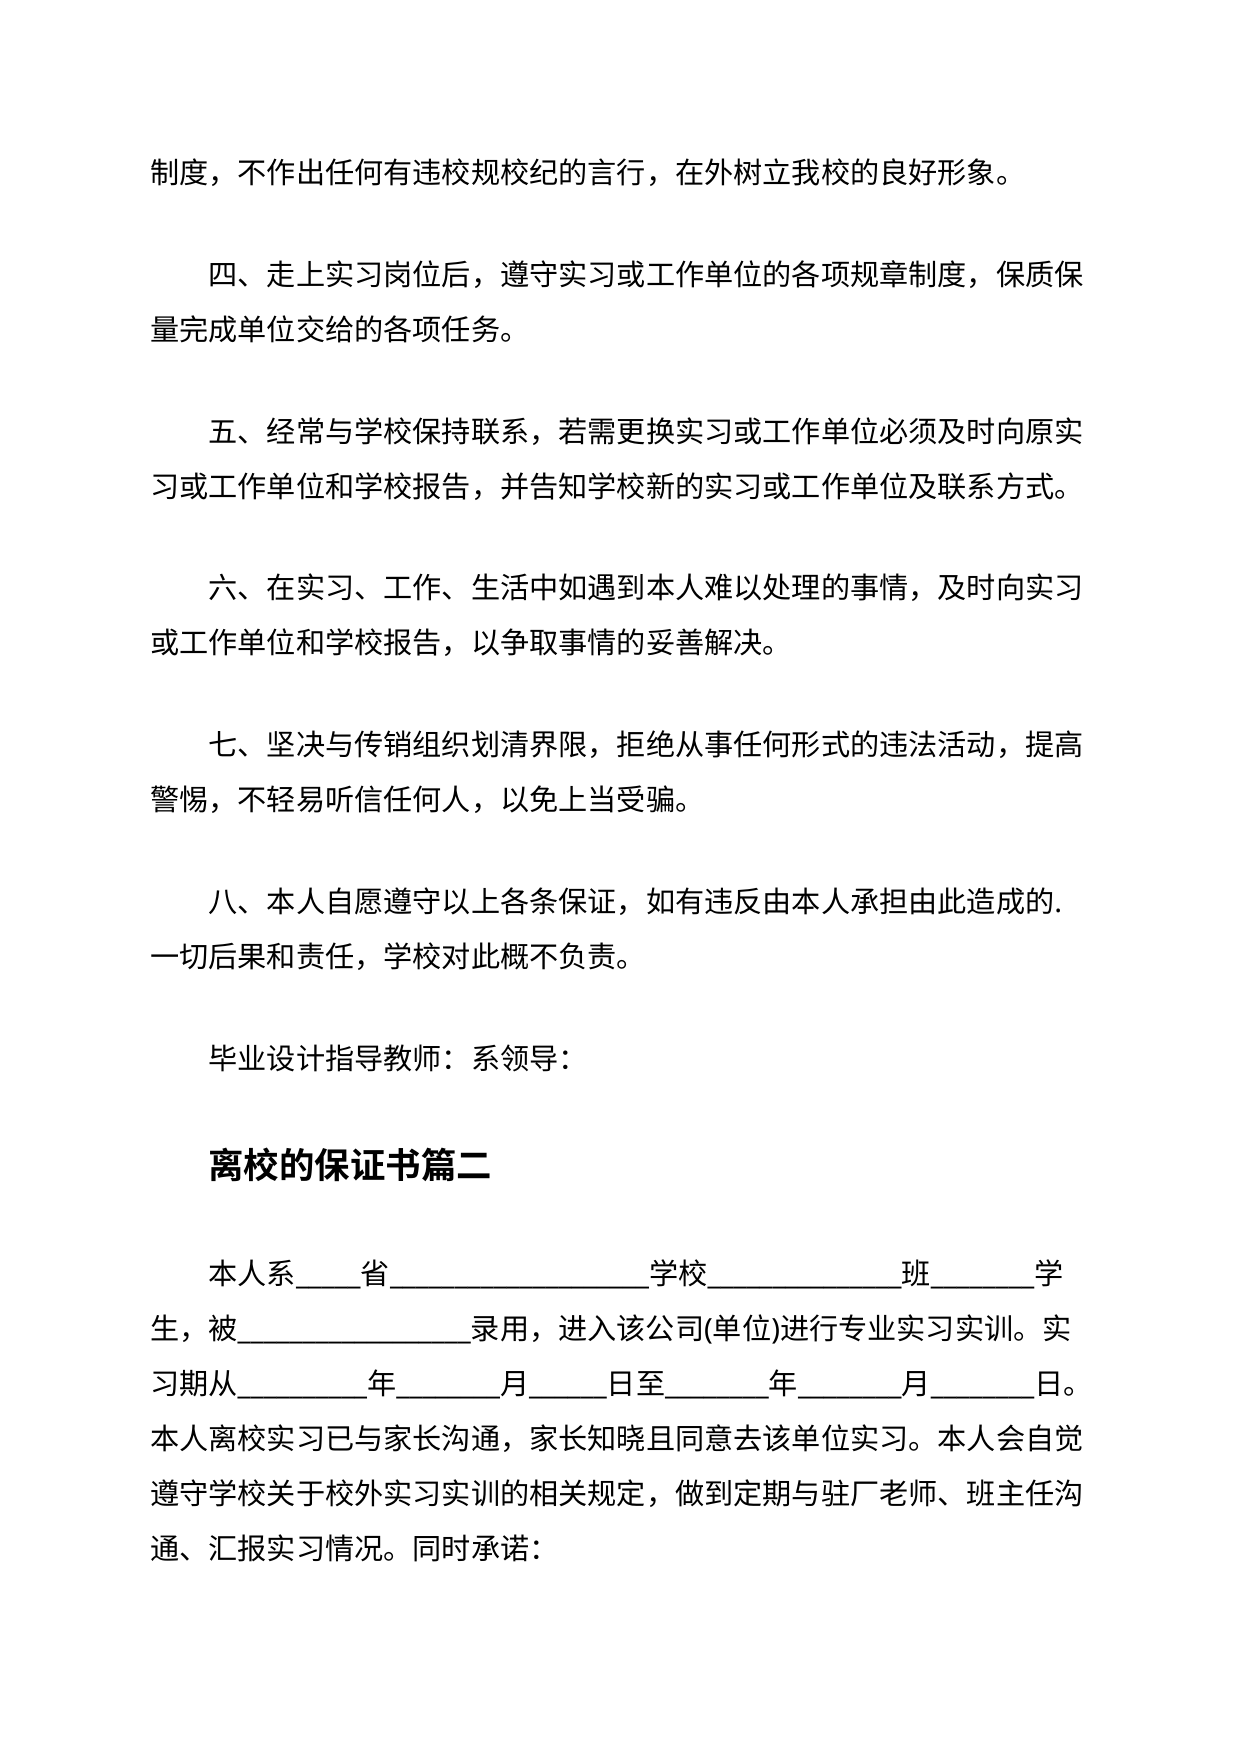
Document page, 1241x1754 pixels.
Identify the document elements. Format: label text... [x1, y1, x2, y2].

text 六、在实习、工作、生活中如遇到本人难以处理的事情，及时向实习或工作单位和学校报告，以争取事情的妥善解决。 [150, 565, 1090, 662]
text 五、经常与学校保持联系，若需更换实习或工作单位必须及时向原实习或工作单位和学校报告，并告知学校新的实习或工作单位及联系方式。 [150, 408, 1090, 506]
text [150, 150, 1090, 192]
text 七、坚决与传销组织划清界限，拒绝从事任何形式的违法活动，提高警惕，不轻易听信任何人，以免上当受骗。 [150, 722, 1090, 819]
text 毕业设计指导教师：系领导： [150, 1035, 1090, 1077]
text 本人系_____省____________________学校_______________班________学生，被__________________录用，进入该公司(单位)进行专业实习实训。实习期从__________年________月______日至________年________月________日。本人离校实习已与家长沟通，家长知晓且同意去该单位实习。本人会自觉遵守学校关于校外实习实训的相关规定，做到定期与驻厂老师、班主任沟通、汇报实习情况。同时承诺： [150, 1250, 1090, 1567]
text 离校的保证书篇二 [150, 1137, 1090, 1188]
text 八、本人自愿遵守以上各条保证，如有违反由本人承担由此造成的.一切后果和责任，学校对此概不负责。 [150, 878, 1090, 976]
text 四、走上实习岗位后，遵守实习或工作单位的各项规章制度，保质保量完成单位交给的各项任务。 [150, 252, 1090, 349]
